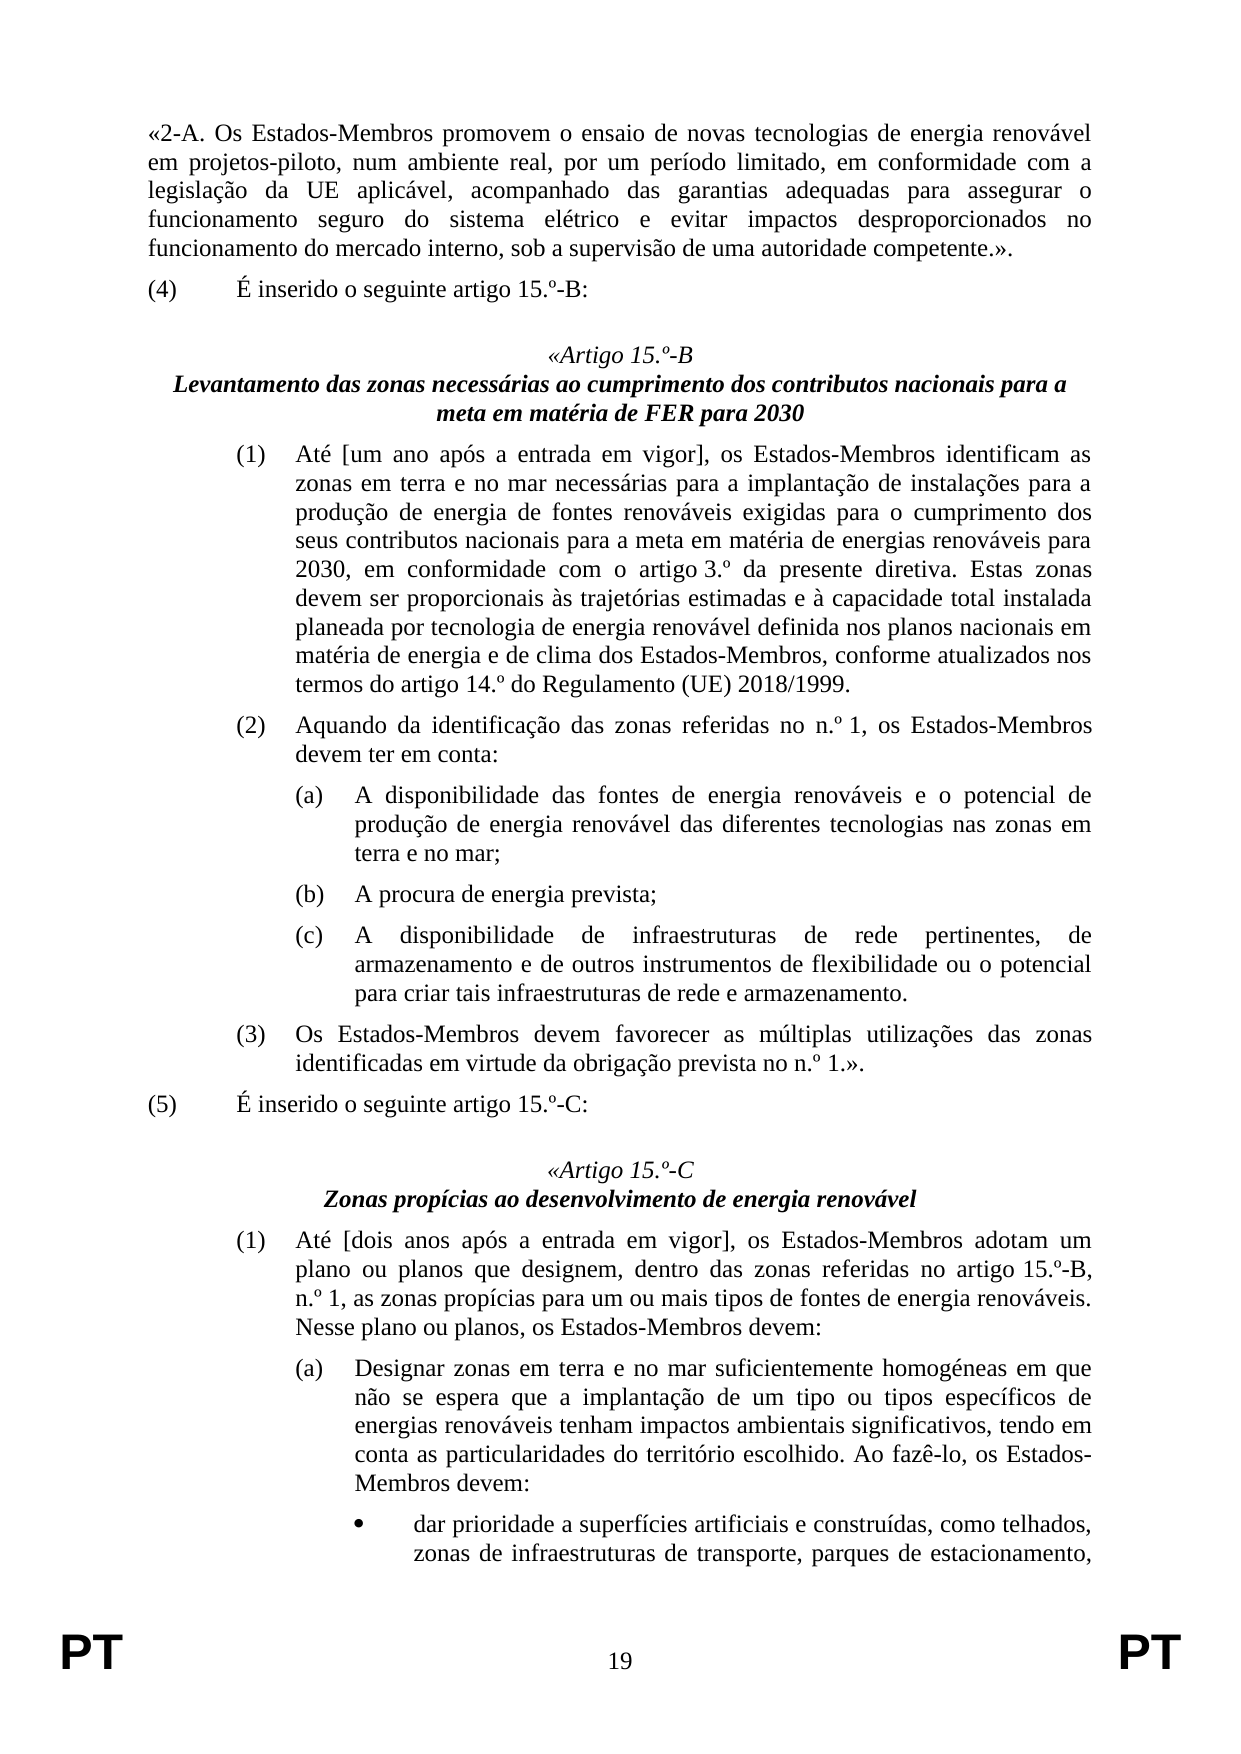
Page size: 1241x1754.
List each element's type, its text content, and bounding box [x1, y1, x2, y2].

text «Artigo 15.º-B Levantamento das zonas necessárias ao cumprimento dos contributos nacionais para a meta em matéria de FER para 2030 [148, 341, 1093, 427]
text (1) Até [um ano após a entrada em vigor], os Estados-Membros identificam as zonas em terra e no mar necessárias para a implantação de instalações para a produção de energia de fontes renováveis exigidas para o cumprimento dos seus contributos nacionais para a meta em matéria de energias renováveis para 2030, em conformidade com o artigo 3.º da presente diretiva. Estas zonas devem ser proporcionais às trajetórias estimadas e à capacidade total instalada planeada por tecnologia de energia renovável definida nos planos nacionais em matéria de energia e de clima dos Estados-Membros, conforme atualizados nos termos do artigo 14.º do Regulamento (UE) 2018/1999. [236, 439, 1093, 698]
text (4) É inserido o seguinte artigo 15.º-B: [148, 274, 1093, 303]
text (1) Até [dois anos após a entrada em vigor], os Estados-Membros adotam um plano ou planos que designem, dentro das zonas referidas no artigo 15.º-B, n.º 1, as zonas propícias para um ou mais tipos de fontes de energia renováveis. Nesse plano ou planos, os Estados-Membros devem: [236, 1226, 1093, 1341]
text (b) A procura de energia prevista; [295, 879, 1093, 908]
text (3) Os Estados-Membros devem favorecer as múltiplas utilizações das zonas identificadas em virtude da obrigação prevista no n.º 1.». [236, 1019, 1093, 1077]
text (2) Aquando da identificação das zonas referidas no n.º 1, os Estados-Membros devem ter em conta: [236, 711, 1093, 768]
text «Artigo 15.º-C Zonas propícias ao desenvolvimento de energia renovável [148, 1156, 1093, 1213]
text (5) É inserido o seguinte artigo 15.º-C: [148, 1089, 1093, 1118]
text «2-A. Os Estados-Membros promovem o ensaio de novas tecnologias de energia renovável em projetos-piloto, num ambiente real, por um período limitado, em conformidade com a legislação da UE aplicável, acompanhado das garantias adequadas para assegurar o funcionamento seguro do sistema elétrico e evitar impactos desproporcionados no funcionamento do mercado interno, sob a supervisão de uma autoridade competente.». [148, 118, 1093, 262]
text (c) A disponibilidade de infraestruturas de rede pertinentes, de armazenamento e de outros instrumentos de flexibilidade ou o potencial para criar tais infraestruturas de rede e armazenamento. [295, 921, 1093, 1007]
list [354, 1509, 1093, 1567]
text (a) A disponibilidade das fontes de energia renováveis e o potencial de produção de energia renovável das diferentes tecnologias nas zonas em terra e no mar; [295, 781, 1093, 867]
text (a) Designar zonas em terra e no mar suficientemente homogéneas em que não se espera que a implantação de um tipo ou tipos específicos de energias renováveis tenham impactos ambientais significativos, tendo em conta as particularidades do território escolhido. Ao fazê-lo, os Estados-Membros devem: [295, 1353, 1093, 1497]
